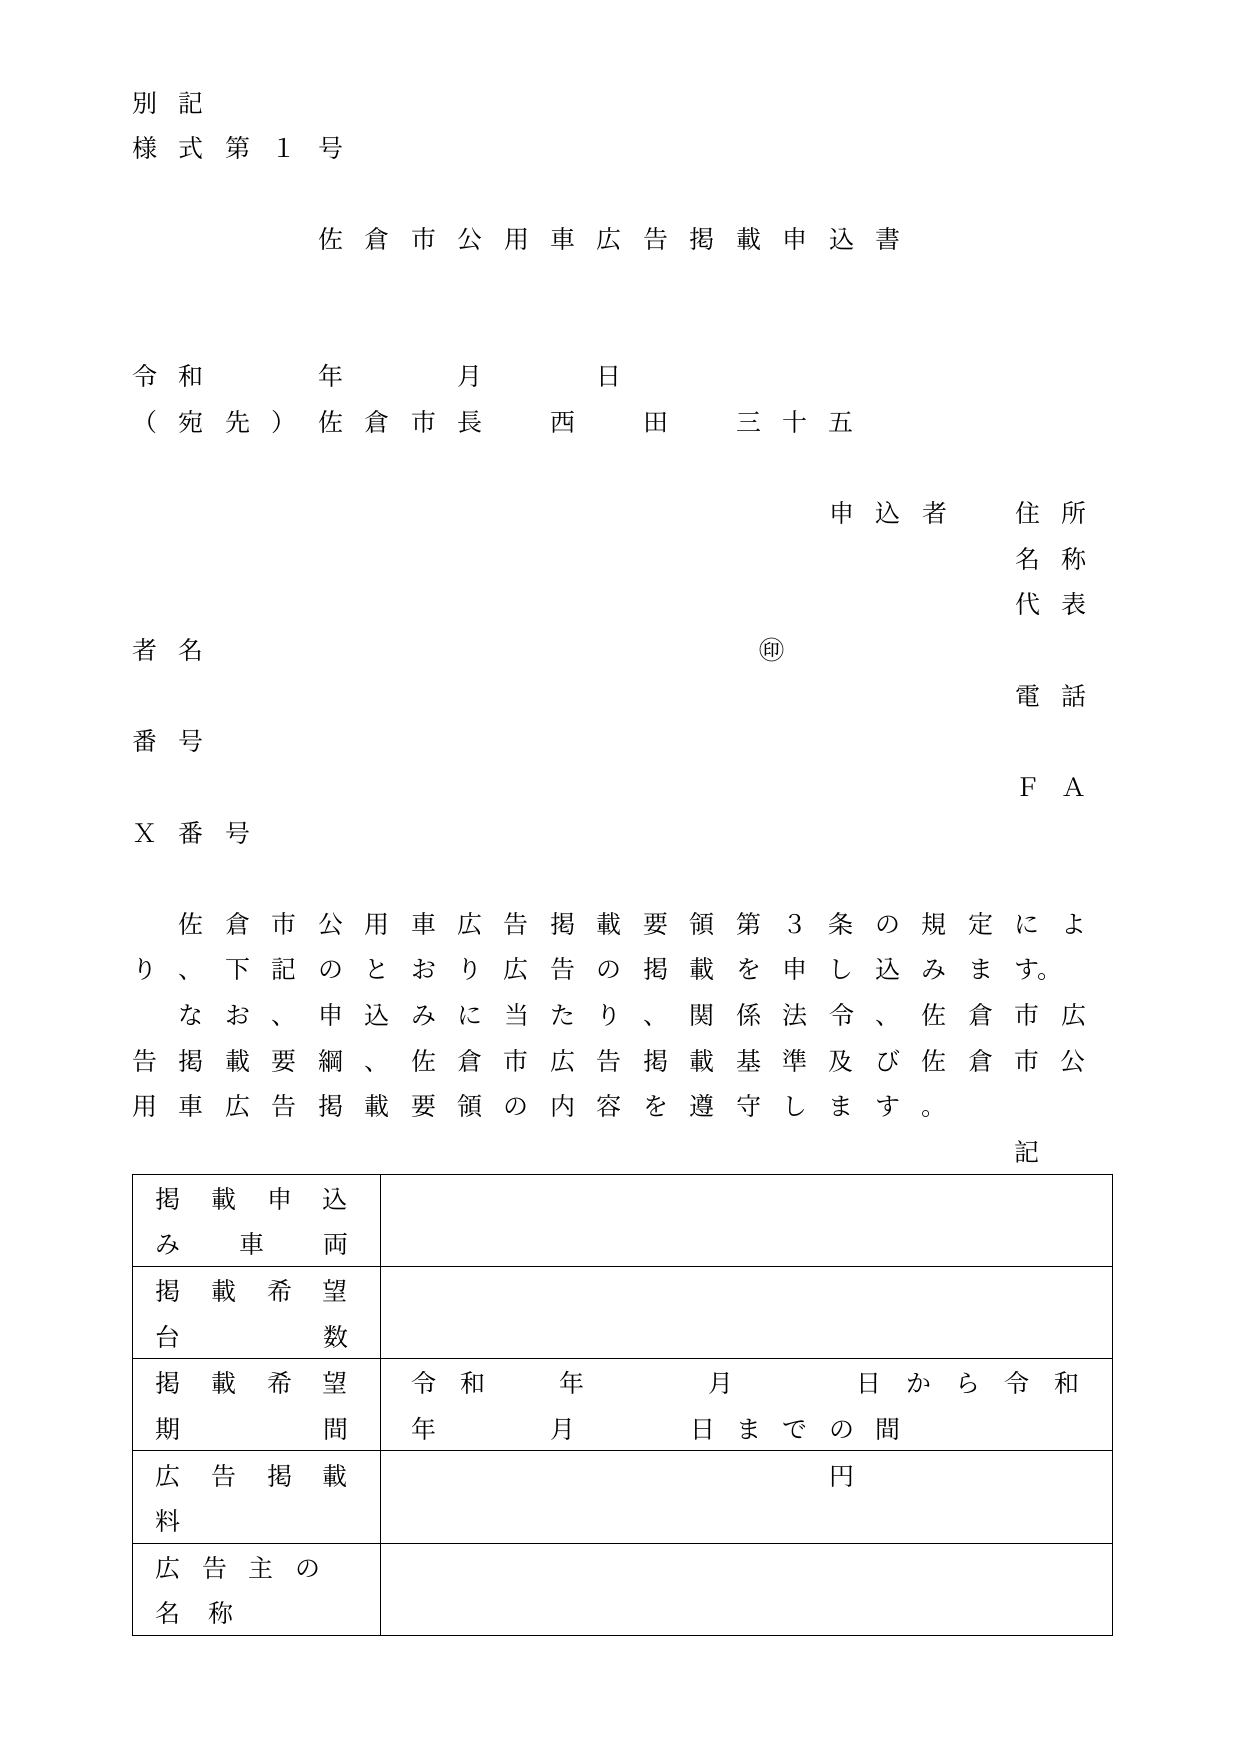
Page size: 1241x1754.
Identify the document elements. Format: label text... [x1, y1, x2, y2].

table_header 掲載申込み車両 [133, 1175, 380, 1266]
table_cell 広告主の名称 （代表者名） [133, 1544, 380, 1635]
text 令和 年 月 日 [132, 307, 1108, 398]
table_cell [381, 1267, 1112, 1358]
text 佐倉市公用車広告掲載申込書 [132, 215, 1108, 261]
text 電話番号 [132, 672, 1108, 763]
text 別記 [132, 78, 1108, 124]
table_header [381, 1175, 1112, 1266]
table_cell 令和 年 月 日から令和 年 月 日までの間 [381, 1359, 1112, 1450]
text 申込者 住所 [132, 489, 1108, 535]
text ＦＡＸ番号 [132, 763, 1108, 854]
table_cell 掲載希望台数 [133, 1267, 380, 1358]
table_cell 掲載希望期間 [133, 1359, 380, 1450]
table_cell [381, 1544, 1112, 1635]
text 代表者名 ㊞ [132, 580, 1108, 672]
text （宛先）佐倉市長 西 田 三十五 [132, 398, 1108, 443]
text なお、申込みに当たり、関係法令、佐倉市広告掲載要綱、佐倉市広告掲載基準及び佐倉市公用車広告掲載要領の内容を遵守します。 [132, 991, 1108, 1128]
table_cell 広告掲載料 [133, 1451, 380, 1543]
text 名称 [132, 535, 1108, 580]
text 記 [132, 1128, 1108, 1173]
table_cell 円 [381, 1451, 1112, 1543]
text 佐倉市公用車広告掲載要領第３条の規定により、下記のとおり広告の掲載を申し込みます。 [132, 900, 1108, 991]
text 様式第１号 [132, 124, 1108, 170]
